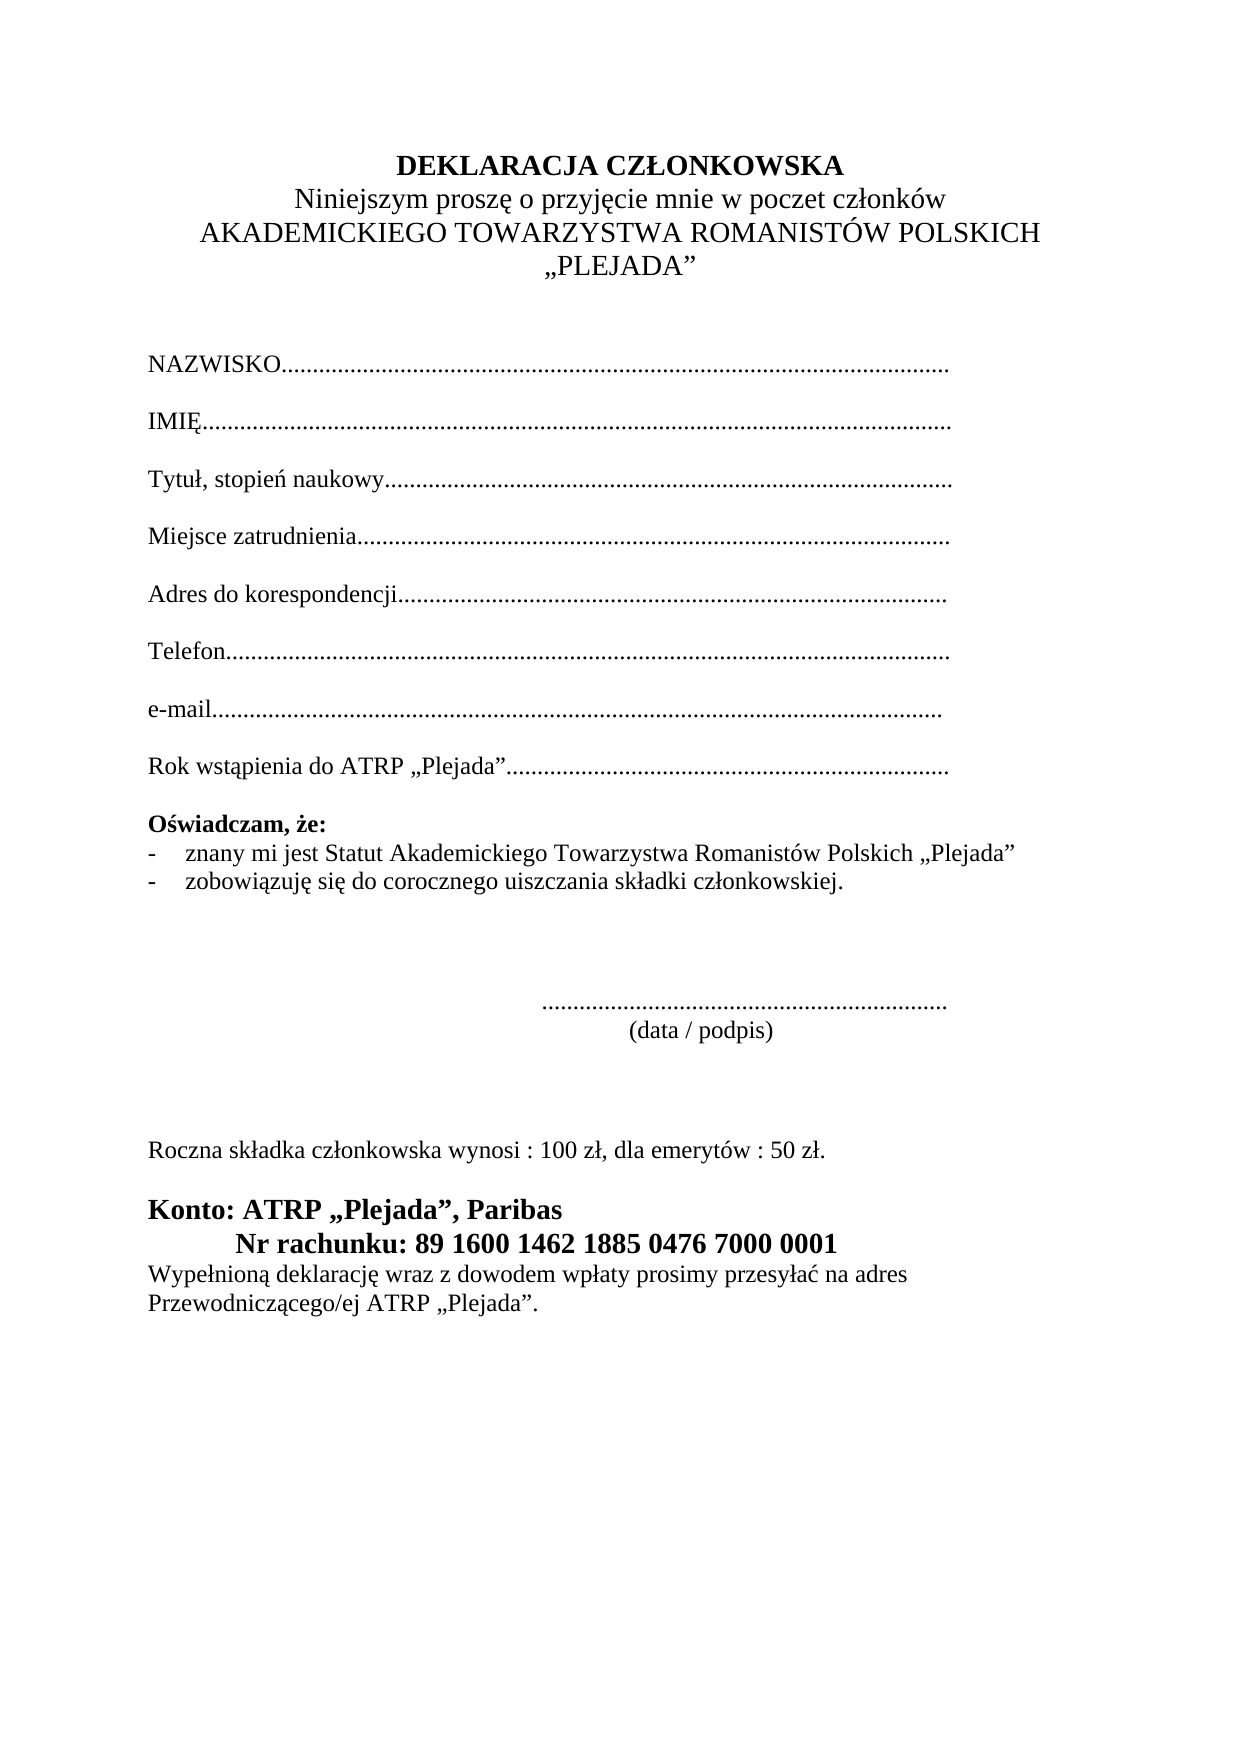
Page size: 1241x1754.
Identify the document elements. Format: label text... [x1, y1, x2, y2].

text Adres do korespondencji........................................................................................ [148, 579, 1093, 608]
list znany mi jest Statut Akademickiego Towarzystwa Romanistów Polskich „Plejada” [148, 838, 1093, 866]
text Telefon.................................................................................................................... [148, 636, 1093, 665]
text AKADEMICKIEGO TOWARZYSTWA ROMANISTÓW POLSKICH „PLEJADA” [148, 215, 1093, 282]
text e-mail..................................................................................................................... [148, 694, 1093, 723]
text Wypełnioną deklarację wraz z dowodem wpłaty prosimy przesyłać na adres Przewodniczącego/ej ATRP „Plejada”. [148, 1259, 1093, 1317]
text Nr rachunku: 89 1600 1462 1885 0476 7000 0001 [148, 1226, 1093, 1259]
text Oświadczam, że: [148, 809, 1093, 838]
subtitle Niniejszym proszę o przyjęcie mnie w poczet członków [148, 181, 1093, 215]
text ................................................................. [148, 986, 1093, 1015]
subtitle Konto: ATRP „Plejada”, Paribas [148, 1192, 1093, 1226]
text Roczna składka członkowska wynosi : 100 zł, dla emerytów : 50 zł. [148, 1135, 1093, 1163]
list zobowiązuję się do corocznego uiszczania składki członkowskiej. [148, 866, 1093, 895]
text NAZWISKO........................................................................................................... [148, 349, 1093, 378]
text Rok wstąpienia do ATRP „Plejada”....................................................................... [148, 751, 1093, 780]
subtitle DEKLARACJA CZŁONKOWSKA [148, 148, 1093, 181]
text Miejsce zatrudnienia............................................................................................... [148, 521, 1093, 550]
text (data / podpis) [148, 1015, 1093, 1044]
text Tytuł, stopień naukowy........................................................................................... [148, 464, 1093, 493]
text IMIĘ........................................................................................................................ [148, 406, 1093, 435]
